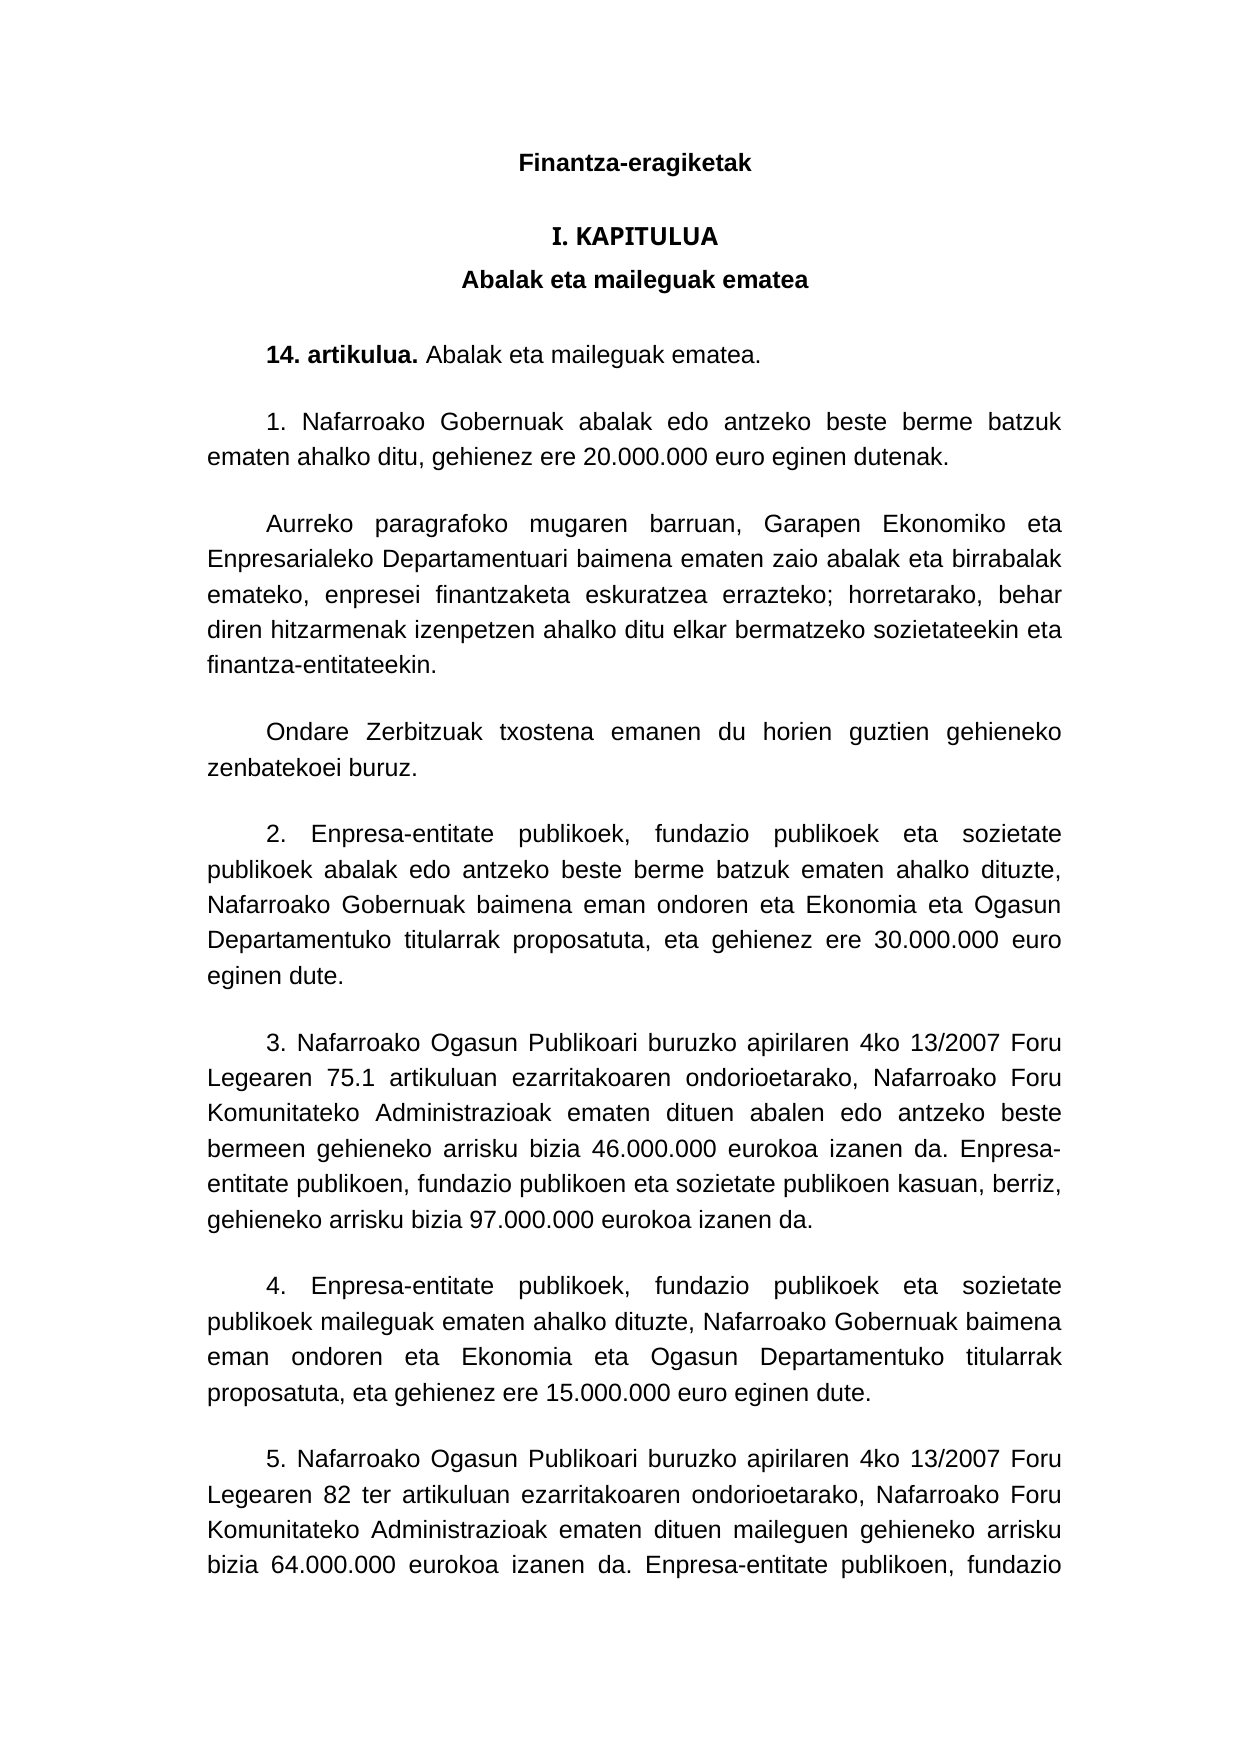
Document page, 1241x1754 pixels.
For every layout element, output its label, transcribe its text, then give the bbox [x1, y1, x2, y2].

text 4. Enpresa-entitate publikoek, fundazio publikoek eta sozietate publikoek maileguak ematen ahalko dituzte, Nafarroako Gobernuak baimena eman ondoren eta Ekonomia eta Ogasun Departamentuko titularrak proposatuta, eta gehienez ere 15.000.000 euro eginen dute. [207, 1266, 1063, 1408]
text Abalak eta maileguak ematea [207, 265, 1063, 293]
text Finantza-eragiketak [207, 148, 1063, 176]
text 14. artikulua. Abalak eta maileguak ematea. [207, 335, 1063, 371]
text Aurreko paragrafoko mugaren barruan, Garapen Ekonomiko eta Enpresarialeko Departamentuari baimena ematen zaio abalak eta birrabalak emateko, enpresei finantzaketa eskuratzea errazteko; horretarako, behar diren hitzarmenak izenpetzen ahalko ditu elkar bermatzeko sozietateekin eta finantza-entitateekin. [207, 504, 1063, 681]
text 1. Nafarroako Gobernuak abalak edo antzeko beste berme batzuk ematen ahalko ditu, gehienez ere 20.000.000 euro eginen dutenak. [207, 402, 1063, 473]
text 2. Enpresa-entitate publikoek, fundazio publikoek eta sozietate publikoek abalak edo antzeko beste berme batzuk ematen ahalko dituzte, Nafarroako Gobernuak baimena eman ondoren eta Ekonomia eta Ogasun Departamentuko titularrak proposatuta, eta gehienez ere 30.000.000 euro eginen dute. [207, 814, 1063, 991]
text I. KAPITULUA [207, 218, 1063, 252]
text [207, 1439, 1063, 1581]
text Ondare Zerbitzuak txostena emanen du horien guztien gehieneko zenbatekoei buruz. [207, 712, 1063, 783]
text 3. Nafarroako Ogasun Publikoari buruzko apirilaren 4ko 13/2007 Foru Legearen 75.1 artikuluan ezarritakoaren ondorioetarako, Nafarroako Foru Komunitateko Administrazioak ematen dituen abalen edo antzeko beste bermeen gehieneko arrisku bizia 46.000.000 eurokoa izanen da. Enpresa-entitate publikoen, fundazio publikoen eta sozietate publikoen kasuan, berriz, gehieneko arrisku bizia 97.000.000 eurokoa izanen da. [207, 1023, 1063, 1235]
